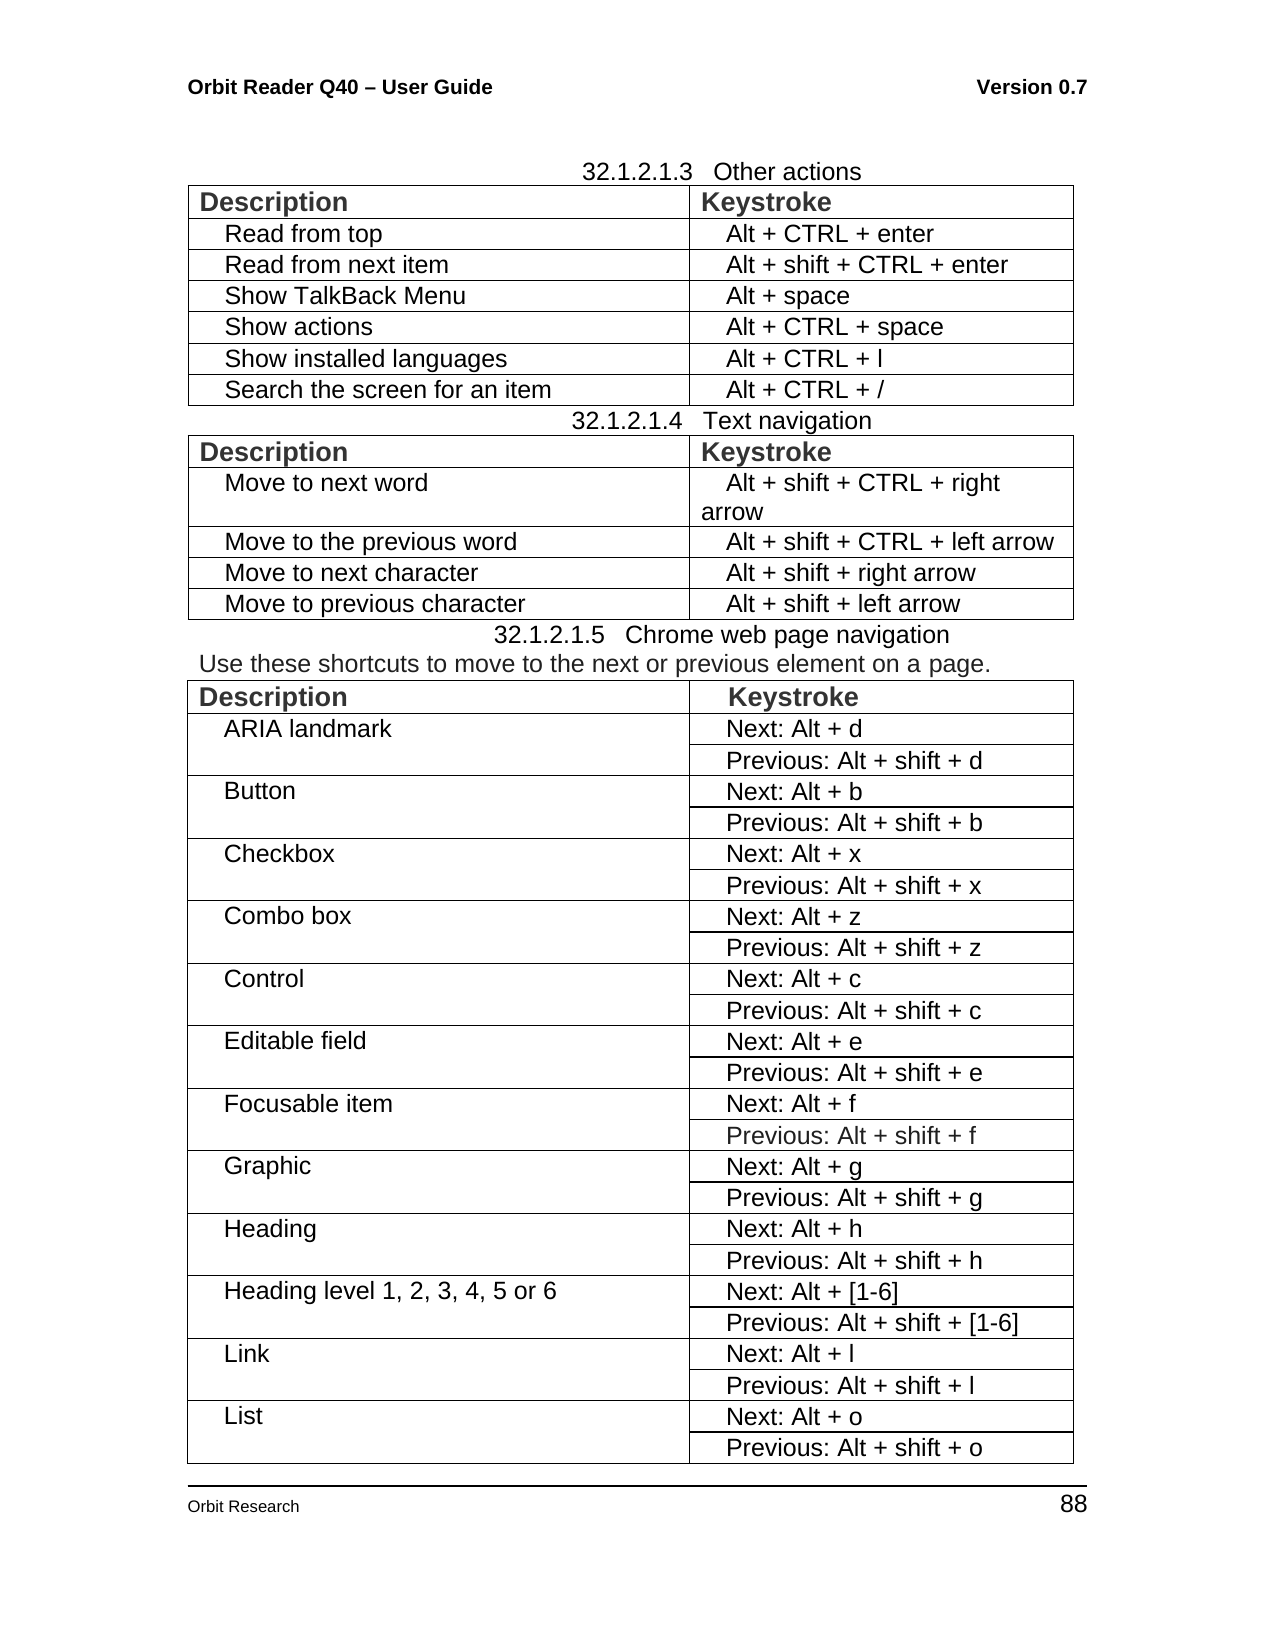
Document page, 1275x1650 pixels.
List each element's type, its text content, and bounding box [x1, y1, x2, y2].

table_cell Keystroke [690, 681, 1073, 713]
table_cell Previous: Alt + shift + c [690, 995, 1073, 1025]
subtitle Other actions [356, 156, 1087, 185]
table_cell Heading [188, 1214, 689, 1275]
table_cell Alt + shift + right arrow [690, 558, 1073, 588]
table_cell Next: Alt + f [690, 1089, 1073, 1119]
table_cell Combo box [188, 901, 689, 963]
table_cell Graphic [188, 1151, 689, 1213]
table_cell Previous: Alt + shift + d [690, 745, 1073, 775]
table_cell Show TalkBack Menu [189, 281, 689, 311]
table_cell Alt + CTRL + enter [690, 219, 1073, 249]
table_cell Previous: Alt + shift + b [690, 808, 1073, 838]
table_cell Next: Alt + o [690, 1401, 1073, 1431]
table_cell Alt + shift + left arrow [690, 589, 1073, 619]
table_header Keystroke [690, 186, 1073, 217]
table_cell Previous: Alt + shift + f [690, 1120, 1073, 1150]
table_cell Focusable item [188, 1089, 689, 1150]
table_cell Next: Alt + c [690, 964, 1073, 994]
table_cell Next: Alt + z [690, 901, 1073, 931]
table_cell Move to next character [189, 558, 689, 588]
table_cell Next: Alt + [1-6] [690, 1276, 1073, 1306]
table_cell Alt + shift + CTRL + enter [690, 250, 1073, 280]
table_cell Next: Alt + d [690, 714, 1073, 744]
table_cell Alt + shift + CTRL + right arrow [690, 468, 1073, 526]
table_cell Description [188, 681, 689, 713]
table_cell Previous: Alt + shift + o [690, 1433, 1073, 1463]
table_cell Previous: Alt + shift + h [690, 1245, 1073, 1275]
table_cell Show actions [189, 312, 689, 342]
table_cell Alt + space [690, 281, 1073, 311]
table_cell Move to previous character [189, 589, 689, 619]
table_cell Previous: Alt + shift + z [690, 933, 1073, 963]
table_cell List [188, 1401, 689, 1463]
table_cell Previous: Alt + shift + [1-6] [690, 1308, 1073, 1338]
table_cell Alt + CTRL + l [690, 344, 1073, 374]
table_cell Previous: Alt + shift + e [690, 1058, 1073, 1088]
table_cell Move to next word [189, 468, 689, 526]
table_cell Read from top [189, 219, 689, 249]
table_cell Alt + CTRL + / [690, 375, 1073, 405]
table_cell Alt + shift + CTRL + left arrow [690, 527, 1073, 557]
table_cell Control [188, 964, 689, 1025]
table_header Keystroke [690, 436, 1073, 467]
table_cell Previous: Alt + shift + l [690, 1370, 1073, 1400]
table_cell Editable field [188, 1026, 689, 1088]
table_cell Heading level 1, 2, 3, 4, 5 or 6 [188, 1276, 689, 1338]
table_cell Next: Alt + g [690, 1151, 1073, 1181]
table_cell Previous: Alt + shift + x [690, 870, 1073, 900]
table_cell Show installed languages [189, 344, 689, 374]
table_cell Alt + CTRL + space [690, 312, 1073, 342]
table_header Use these shortcuts to move to the next or previous element on a page. [188, 649, 1073, 680]
table_cell ARIA landmark [188, 714, 689, 775]
table_cell Button [188, 776, 689, 838]
table_cell Read from next item [189, 250, 689, 280]
table_cell Move to the previous word [189, 527, 689, 557]
table_cell Previous: Alt + shift + g [690, 1183, 1073, 1213]
table_cell Next: Alt + l [690, 1339, 1073, 1369]
table_header Description [189, 186, 689, 217]
table_cell Next: Alt + e [690, 1026, 1073, 1056]
table_cell Next: Alt + b [690, 776, 1073, 806]
table_cell Search the screen for an item [189, 375, 689, 405]
table_cell Checkbox [188, 839, 689, 900]
table_cell Next: Alt + h [690, 1214, 1073, 1244]
table_header Description [189, 436, 689, 467]
table_cell Link [188, 1339, 689, 1400]
subtitle Text navigation [356, 406, 1087, 435]
table_cell Next: Alt + x [690, 839, 1073, 869]
subtitle Chrome web page navigation [356, 620, 1087, 649]
